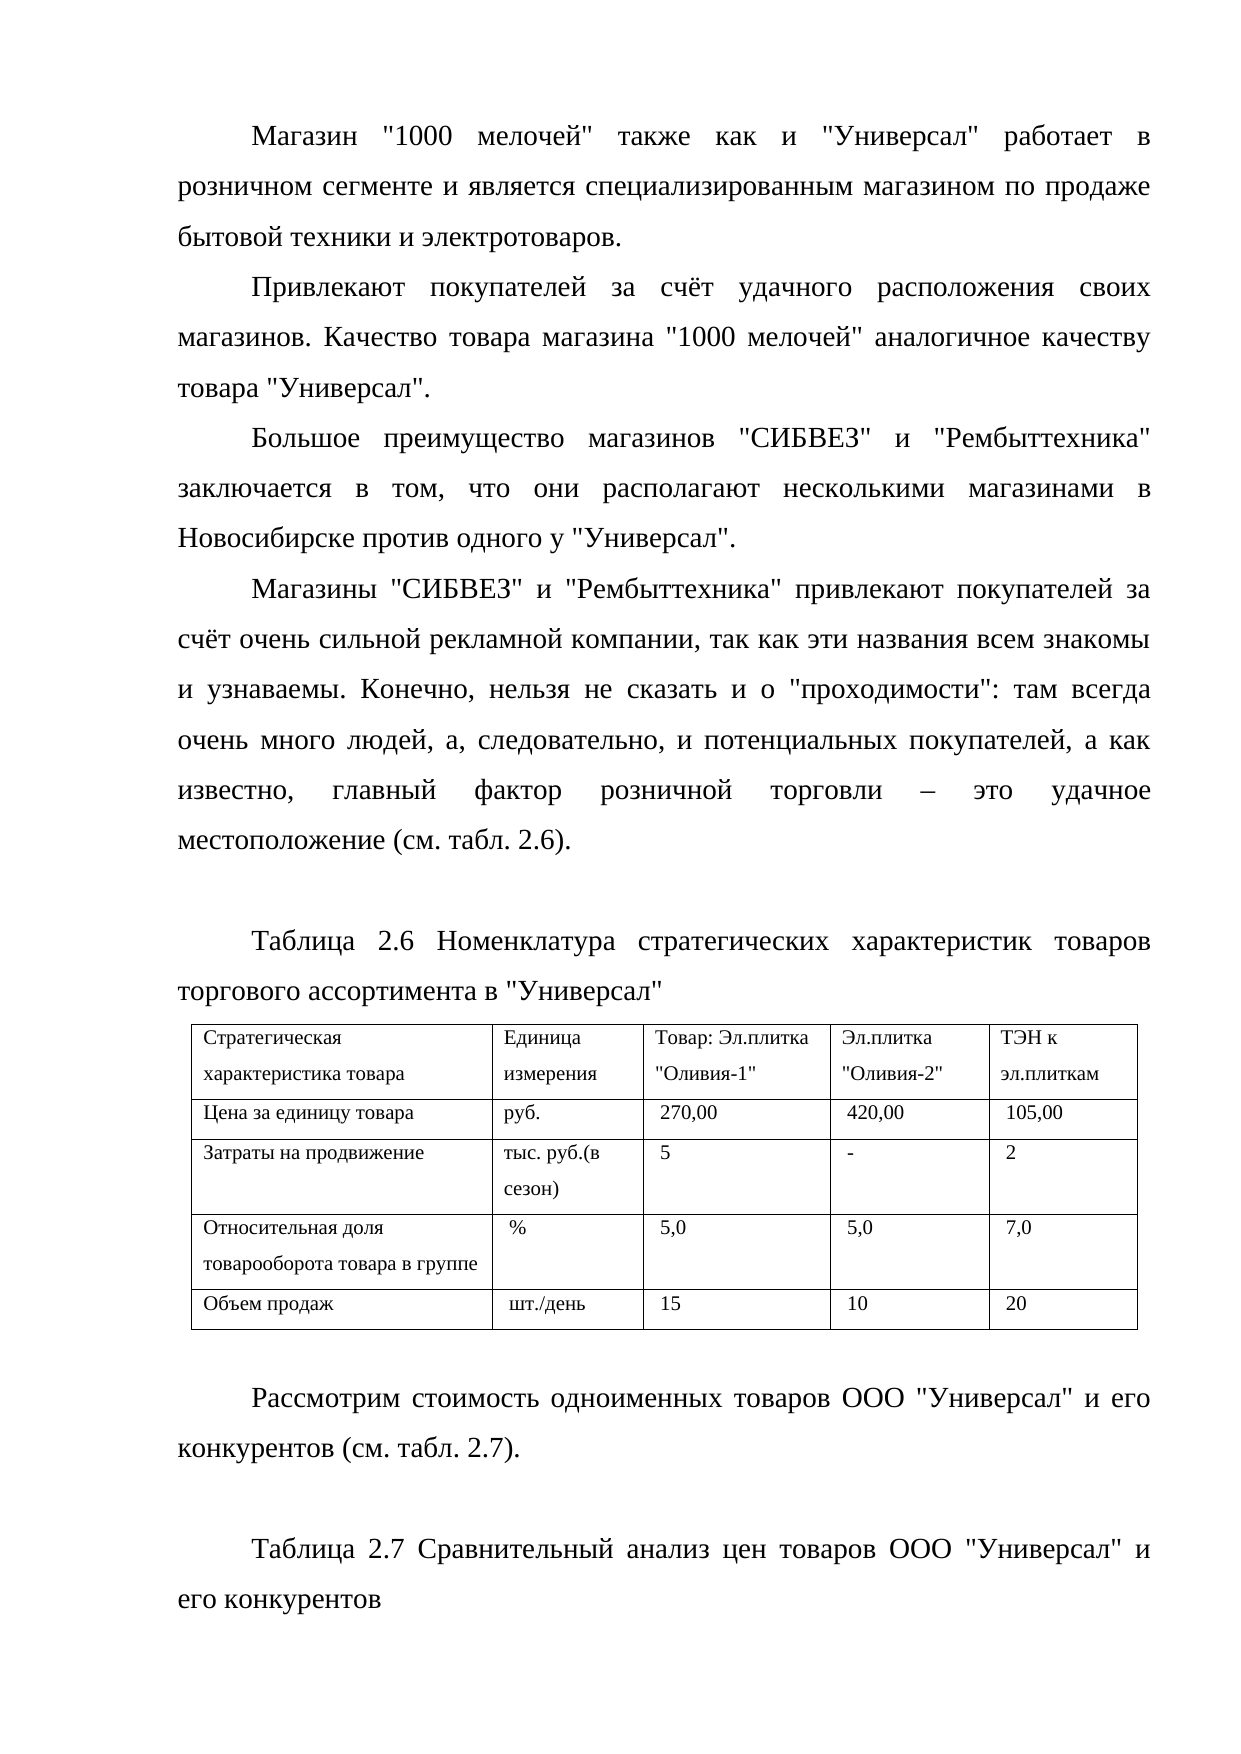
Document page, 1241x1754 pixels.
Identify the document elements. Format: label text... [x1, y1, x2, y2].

table_header Товар: Эл.плитка "Оливия-1" [644, 1025, 830, 1099]
table_cell 15 [644, 1290, 830, 1329]
table_cell Объем продаж [192, 1290, 492, 1329]
table_cell 20 [990, 1290, 1137, 1329]
table_header ТЭН к эл.плиткам [990, 1025, 1137, 1099]
text Рассмотрим стоимость одноименных товаров ООО "Универсал" и его конкурентов (см. табл. 2.7). [177, 1380, 1152, 1464]
table_cell 420,00 [831, 1100, 989, 1138]
table_cell шт./день [493, 1290, 643, 1329]
text Привлекают покупателей за счёт удачного расположения своих магазинов. Качество товара магазина "1000 мелочей" аналогичное качеству товара "Универсал". [177, 269, 1152, 403]
table_cell Относительная доля товарооборота товара в группе [192, 1215, 492, 1289]
table_cell 5 [644, 1140, 830, 1214]
table_header Стратегическая характеристика товара [192, 1025, 492, 1099]
text Магазин "1000 мелочей" также как и "Универсал" работает в розничном сегменте и является специализированным магазином по продаже бытовой техники и электротоваров. [177, 118, 1152, 252]
table_cell 2 [990, 1140, 1137, 1214]
table_cell 5,0 [644, 1215, 830, 1289]
text Магазины "СИБВЕЗ" и "Рембыттехника" привлекают покупателей за счёт очень сильной рекламной компании, так как эти названия всем знакомы и узнаваемы. Конечно, нельзя не сказать и о "проходимости": там всегда очень много людей, а, следовательно, и потенциальных покупателей, а как известно, главный фактор розничной торговли – это удачное местоположение (см. табл. 2.6). [177, 571, 1152, 856]
table_cell 7,0 [990, 1215, 1137, 1289]
table_cell 5,0 [831, 1215, 989, 1289]
text Таблица 2.6 Номенклатура стратегических характеристик товаров торгового ассортимента в "Универсал" [177, 923, 1152, 1007]
table_header Эл.плитка "Оливия-2" [831, 1025, 989, 1099]
table_header Единица измерения [493, 1025, 643, 1099]
table_cell руб. [493, 1100, 643, 1138]
table_cell Затраты на продвижение [192, 1140, 492, 1214]
table_cell % [493, 1215, 643, 1289]
table_cell 10 [831, 1290, 989, 1329]
text Большое преимущество магазинов "СИБВЕЗ" и "Рембыттехника" заключается в том, что они располагают несколькими магазинами в Новосибирске против одного у "Универсал". [177, 420, 1152, 554]
text Таблица 2.7 Сравнительный анализ цен товаров ООО "Универсал" и его конкурентов [177, 1531, 1152, 1615]
table_cell - [831, 1140, 989, 1214]
table_cell 270,00 [644, 1100, 830, 1138]
table_cell тыс. руб.(в сезон) [493, 1140, 643, 1214]
table_cell Цена за единицу товара [192, 1100, 492, 1138]
table_cell 105,00 [990, 1100, 1137, 1138]
